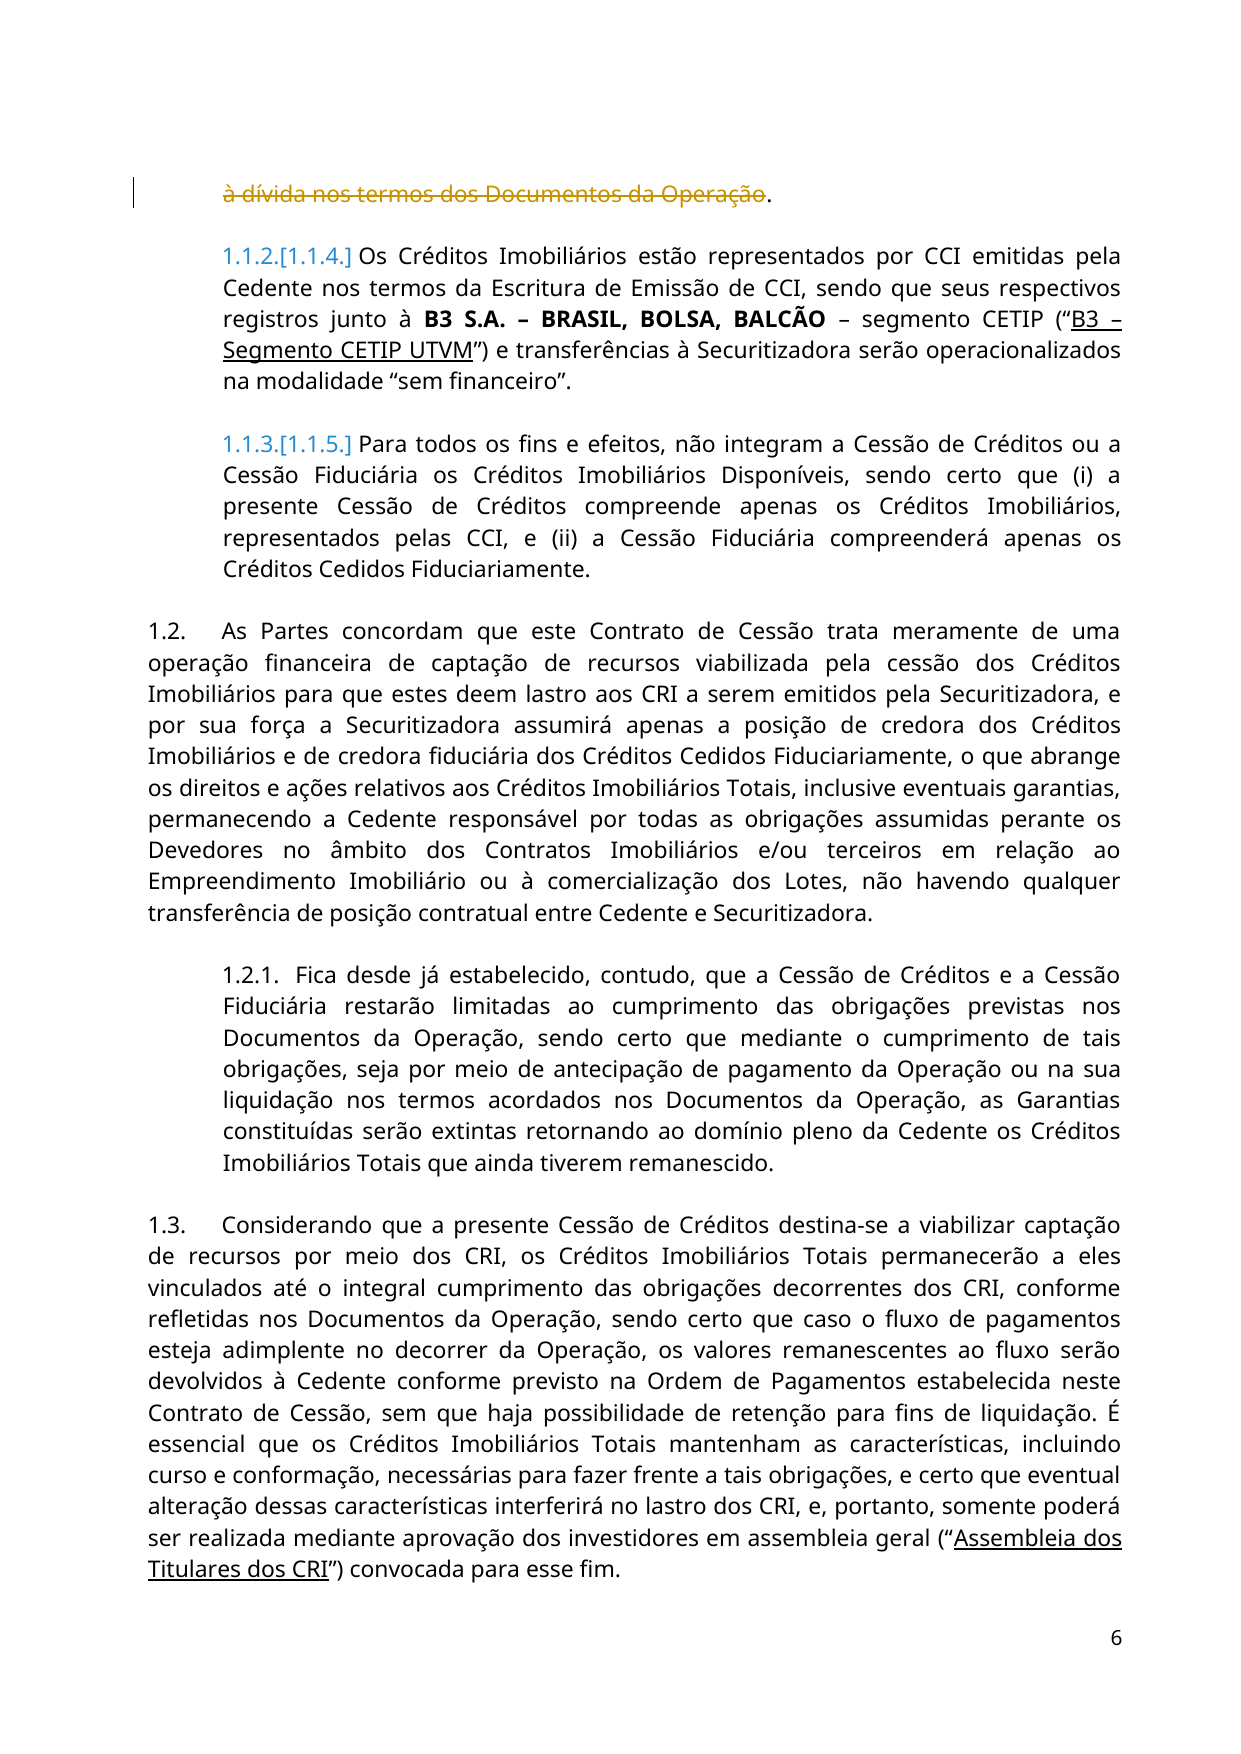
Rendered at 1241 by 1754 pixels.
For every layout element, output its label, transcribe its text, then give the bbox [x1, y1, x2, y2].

list Os Créditos Imobiliários estão representados por CCI emitidas pela Cedente nos termos da Escritura de Emissão de CCI, sendo que seus respectivos registros junto à B3 S.A. – BRASIL, BOLSA, BALCÃO – segmento CETIP (“B3 – Segmento CETIP UTVM”) e transferências à Securitizadora serão operacionalizados na modalidade “sem financeiro”. [222, 240, 1122, 396]
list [222, 177, 1122, 208]
list Para todos os fins e efeitos, não integram a Cessão de Créditos ou a Cessão Fiduciária os Créditos Imobiliários Disponíveis, sendo certo que (i) a presente Cessão de Créditos compreende apenas os Créditos Imobiliários, representados pelas CCI, e (ii) a Cessão Fiduciária compreenderá apenas os Créditos Cedidos Fiduciariamente. [222, 427, 1122, 583]
list As Partes concordam que este Contrato de Cessão trata meramente de uma operação financeira de captação de recursos viabilizada pela cessão dos Créditos Imobiliários para que estes deem lastro aos CRI a serem emitidos pela Securitizadora, e por sua força a Securitizadora assumirá apenas a posição de credora dos Créditos Imobiliários e de credora fiduciária dos Créditos Cedidos Fiduciariamente, o que abrange os direitos e ações relativos aos Créditos Imobiliários Totais, inclusive eventuais garantias, permanecendo a Cedente responsável por todas as obrigações assumidas perante os Devedores no âmbito dos Contratos Imobiliários e/ou terceiros em relação ao Empreendimento Imobiliário ou à comercialização dos Lotes, não havendo qualquer transferência de posição contratual entre Cedente e Securitizadora. [148, 615, 1122, 927]
list Fica desde já estabelecido, contudo, que a Cessão de Créditos e a Cessão Fiduciária restarão limitadas ao cumprimento das obrigações previstas nos Documentos da Operação, sendo certo que mediante o cumprimento de tais obrigações, seja por meio de antecipação de pagamento da Operação ou na sua liquidação nos termos acordados nos Documentos da Operação, as Garantias constituídas serão extintas retornando ao domínio pleno da Cedente os Créditos Imobiliários Totais que ainda tiverem remanescido. [222, 958, 1122, 1177]
list Considerando que a presente Cessão de Créditos destina-se a viabilizar captação de recursos por meio dos CRI, os Créditos Imobiliários Totais permanecerão a eles vinculados até o integral cumprimento das obrigações decorrentes dos CRI, conforme refletidas nos Documentos da Operação, sendo certo que caso o fluxo de pagamentos esteja adimplente no decorrer da Operação, os valores remanescentes ao fluxo serão devolvidos à Cedente conforme previsto na Ordem de Pagamentos estabelecida neste Contrato de Cessão, sem que haja possibilidade de retenção para fins de liquidação. É essencial que os Créditos Imobiliários Totais mantenham as características, incluindo curso e conformação, necessárias para fazer frente a tais obrigações, e certo que eventual alteração dessas características interferirá no lastro dos CRI, e, portanto, somente poderá ser realizada mediante aprovação dos investidores em assembleia geral (“Assembleia dos Titulares dos CRI”) convocada para esse fim. [148, 1208, 1122, 1583]
